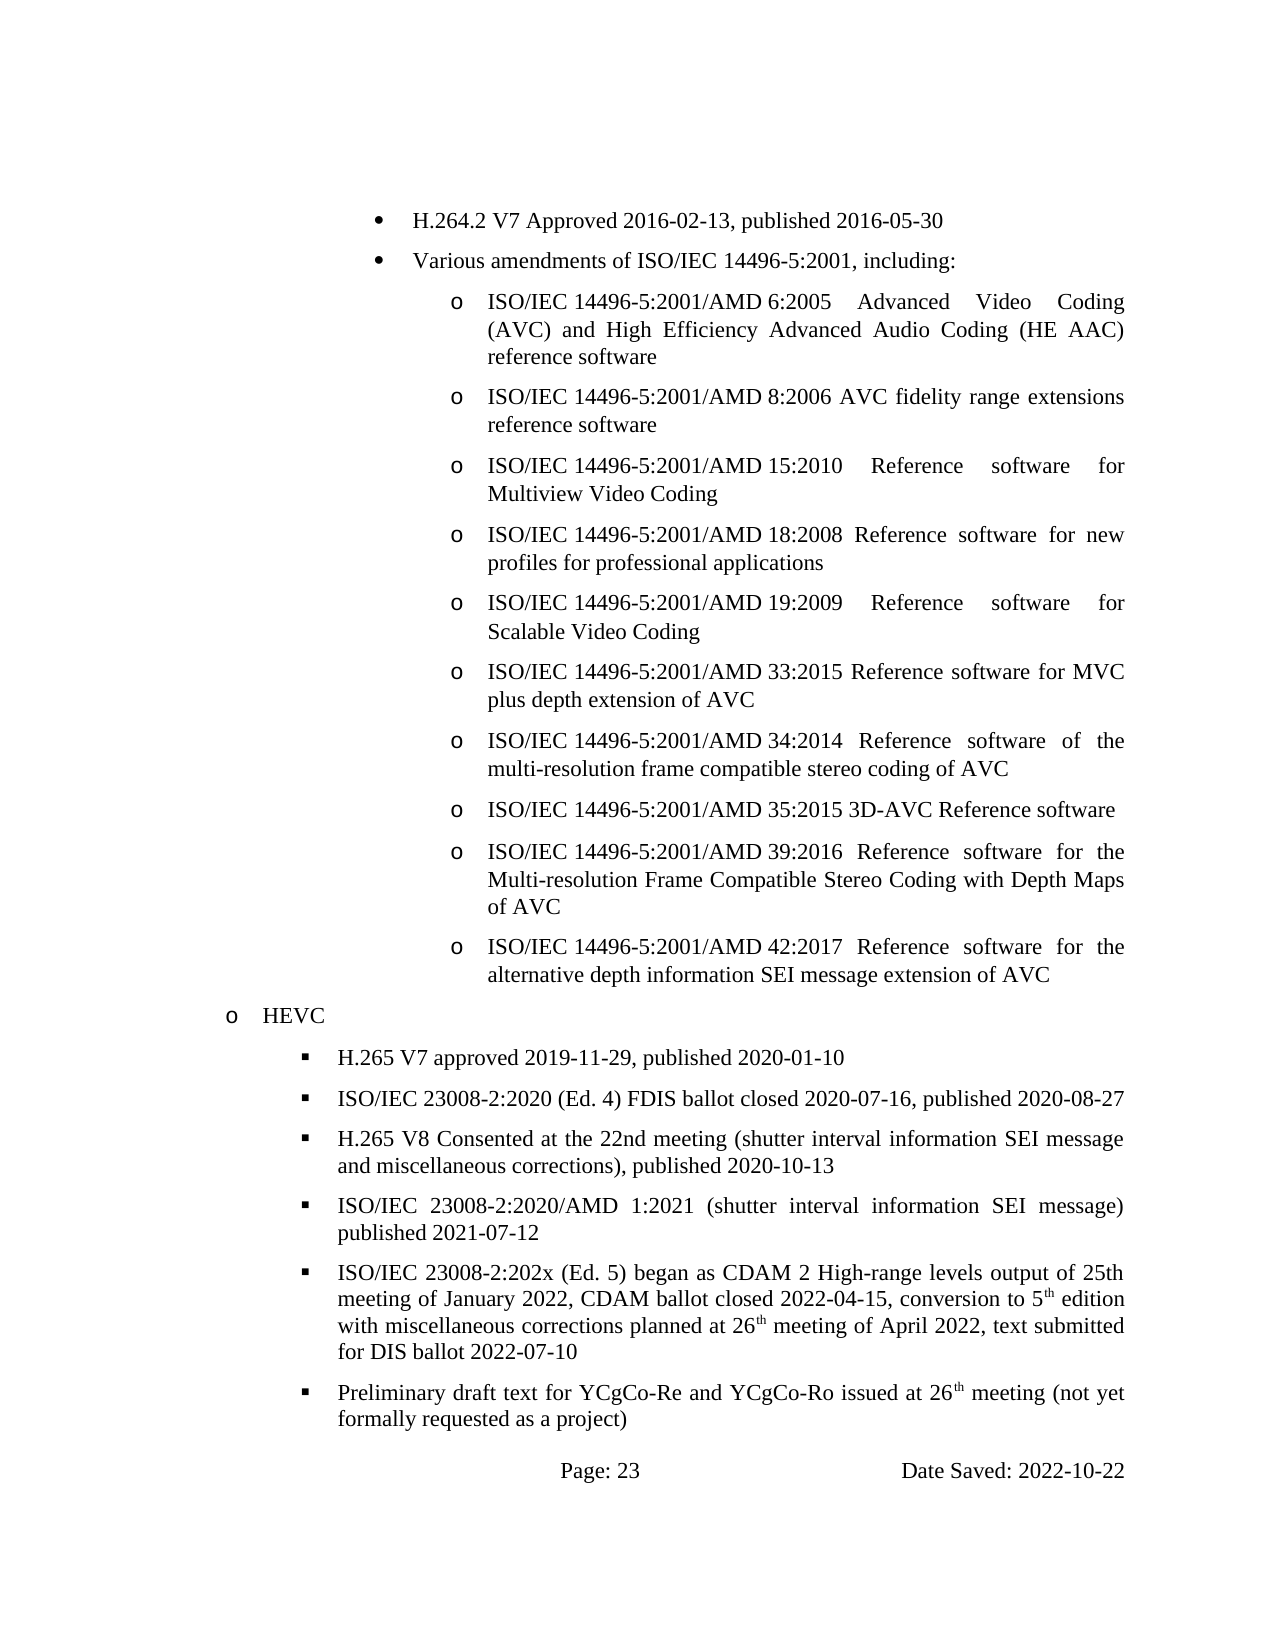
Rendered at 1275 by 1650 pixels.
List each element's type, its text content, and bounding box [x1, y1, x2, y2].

list ISO/IEC 14496-5:2001/AMD 6:2005 Advanced Video Coding (AVC) and High Efficiency Advanced Audio Coding (HE AAC) reference software [450, 288, 1125, 369]
list ISO/IEC 14496-5:2001/AMD 34:2014 Reference software of the multi-resolution frame compatible stereo coding of AVC [450, 727, 1125, 782]
list Various amendments of ISO/IEC 14496-5:2001, including: [375, 248, 1125, 274]
list ISO/IEC 14496-5:2001/AMD 15:2010 Reference software for Multiview Video Coding [450, 452, 1125, 507]
list ISO/IEC 23008-2:2020/AMD 1:2021 (shutter interval information SEI message) published 2021-07-12 [300, 1192, 1125, 1245]
list ISO/IEC 14496-5:2001/AMD 42:2017 Reference software for the alternative depth information SEI message extension of AVC [450, 933, 1125, 988]
list HEVC [225, 1002, 1125, 1030]
list ISO/IEC 14496-5:2001/AMD 18:2008 Reference software for new profiles for professional applications [450, 521, 1125, 575]
list ISO/IEC 14496-5:2001/AMD 33:2015 Reference software for MVC plus depth extension of AVC [450, 658, 1125, 713]
list H.265 V7 approved 2019-11-29, published 2020-01-10 [300, 1044, 1125, 1071]
list ISO/IEC 14496-5:2001/AMD 39:2016 Reference software for the Multi-resolution Frame Compatible Stereo Coding with Depth Maps of AVC [450, 838, 1125, 919]
list Preliminary draft text for YCgCo-Re and YCgCo-Ro issued at 26th meeting (not yet formally requested as a project) [300, 1379, 1125, 1431]
list ISO/IEC 14496-5:2001/AMD 19:2009 Reference software for Scalable Video Coding [450, 589, 1125, 644]
list ISO/IEC 23008-2:202x (Ed. 5) began as CDAM 2 High-range levels output of 25th meeting of January 2022, CDAM ballot closed 2022-04-15, conversion to 5th edition with miscellaneous corrections planned at 26th meeting of April 2022, text submitted for DIS ballot 2022-07-10 [300, 1259, 1125, 1364]
list H.264.2 V7 Approved 2016-02-13, published 2016-05-30 [375, 207, 1125, 233]
list H.265 V8 Consented at the 22nd meeting (shutter interval information SEI message and miscellaneous corrections), published 2020-10-13 [300, 1125, 1125, 1178]
list ISO/IEC 23008-2:2020 (Ed. 4) FDIS ballot closed 2020-07-16, published 2020-08-27 [300, 1085, 1125, 1111]
list ISO/IEC 14496-5:2001/AMD 35:2015 3D-AVC Reference software [450, 796, 1125, 824]
list ISO/IEC 14496-5:2001/AMD 8:2006 AVC fidelity range extensions reference software [450, 383, 1125, 438]
